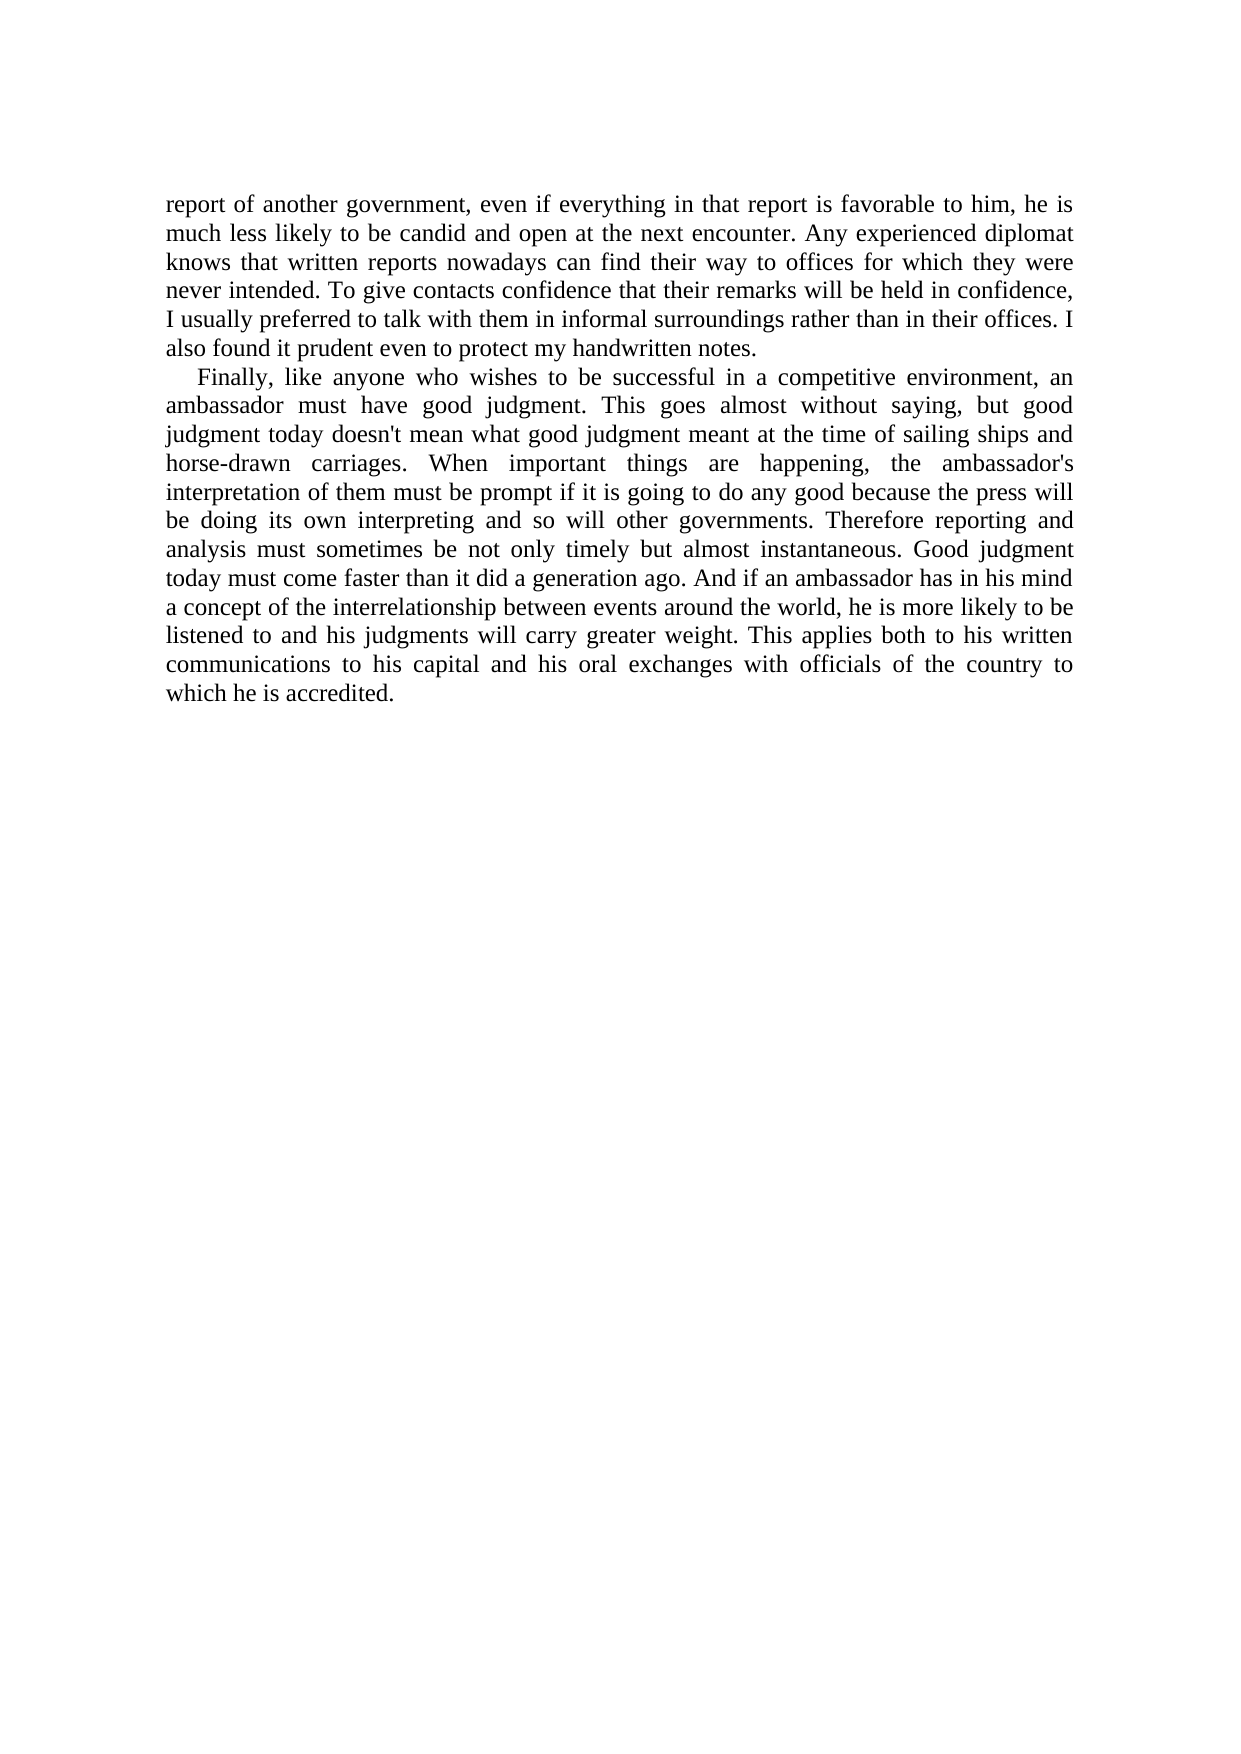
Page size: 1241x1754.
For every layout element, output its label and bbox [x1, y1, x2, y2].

table_cell [150, 150, 1090, 761]
